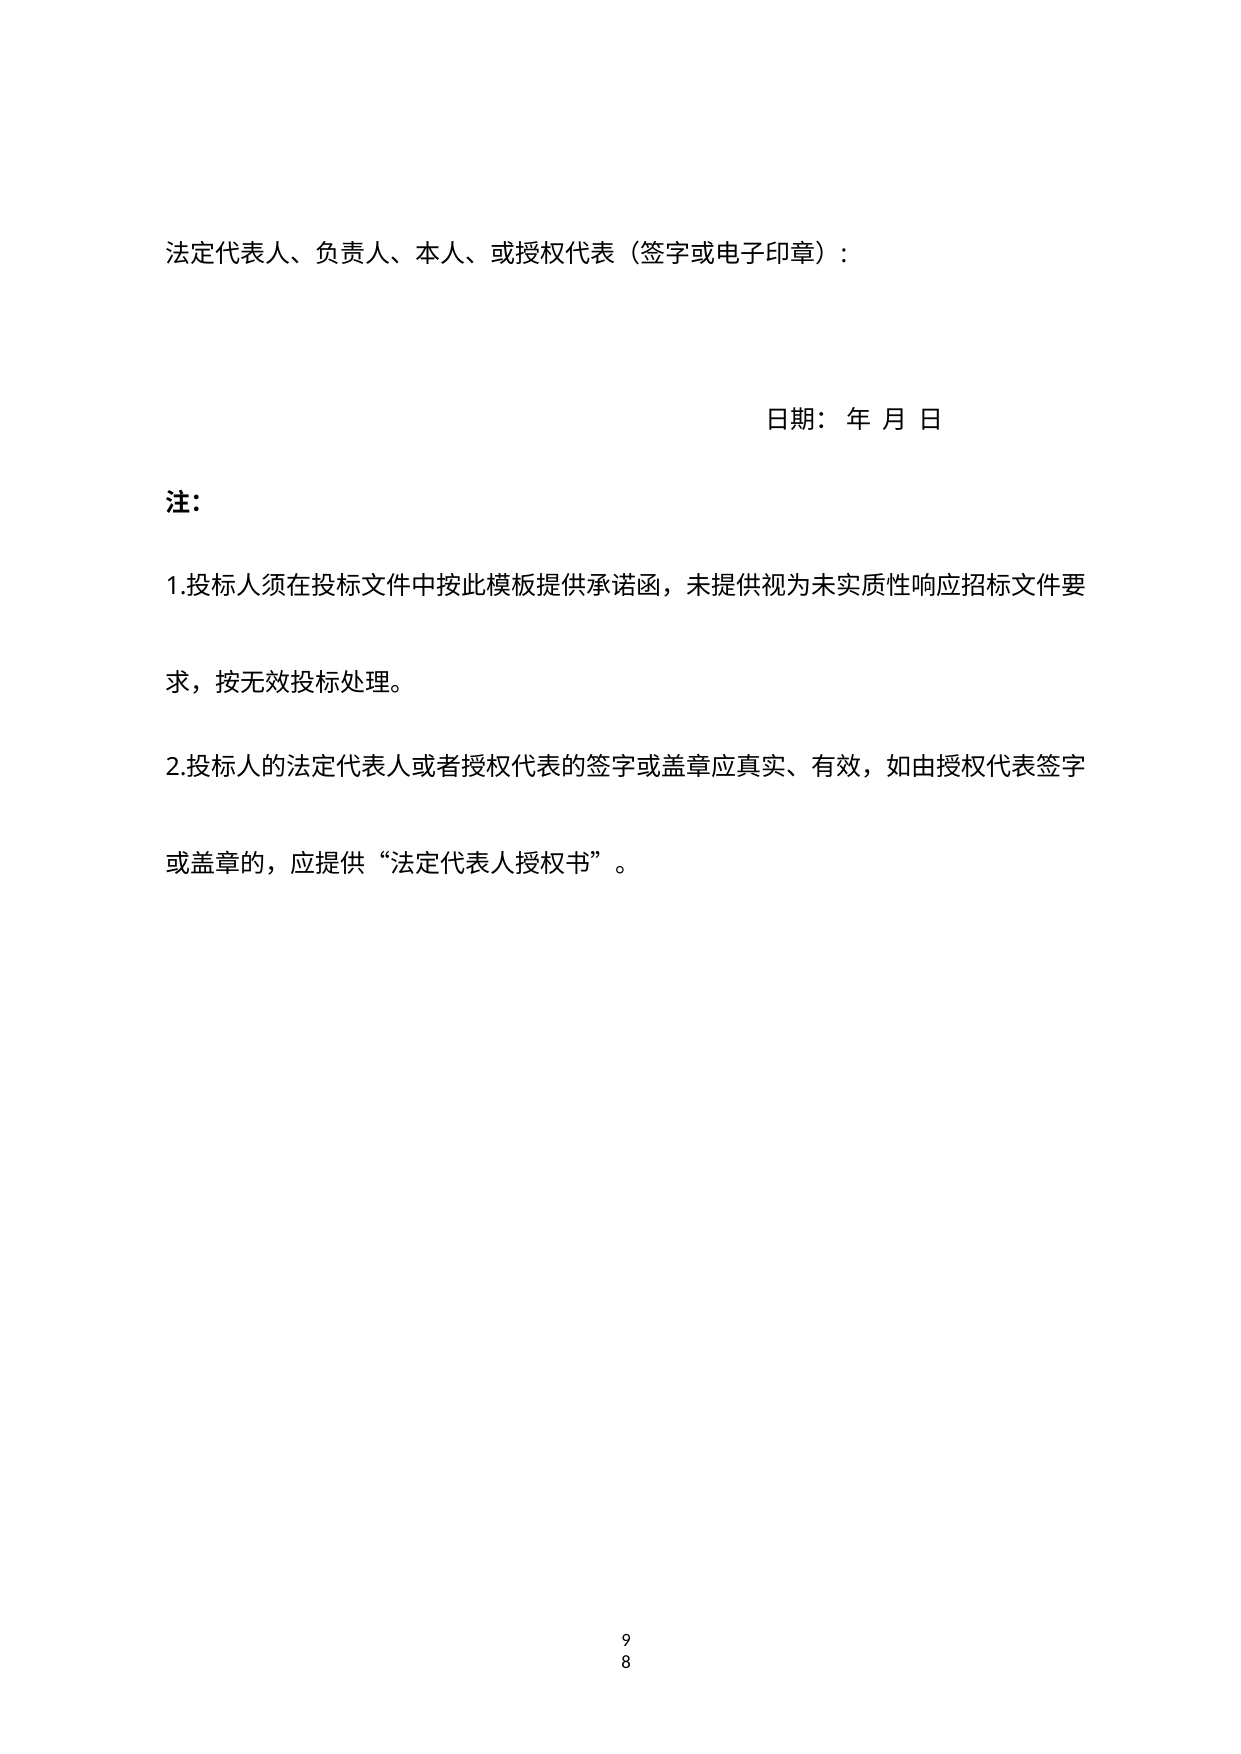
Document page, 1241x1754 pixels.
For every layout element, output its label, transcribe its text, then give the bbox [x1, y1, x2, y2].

text 1.投标人须在投标文件中按此模板提供承诺函，未提供视为未实质性响应招标文件要求，按无效投标处理。 [165, 551, 1087, 713]
text 日期： 年 月 日 [165, 385, 1087, 450]
text 法定代表人、负责人、本人、或授权代表（签字或电子印章）: [165, 219, 1087, 284]
text 注： [165, 468, 1087, 533]
text 2.投标人的法定代表人或者授权代表的签字或盖章应真实、有效，如由授权代表签字或盖章的，应提供“法定代表人授权书”。 [165, 732, 1087, 894]
